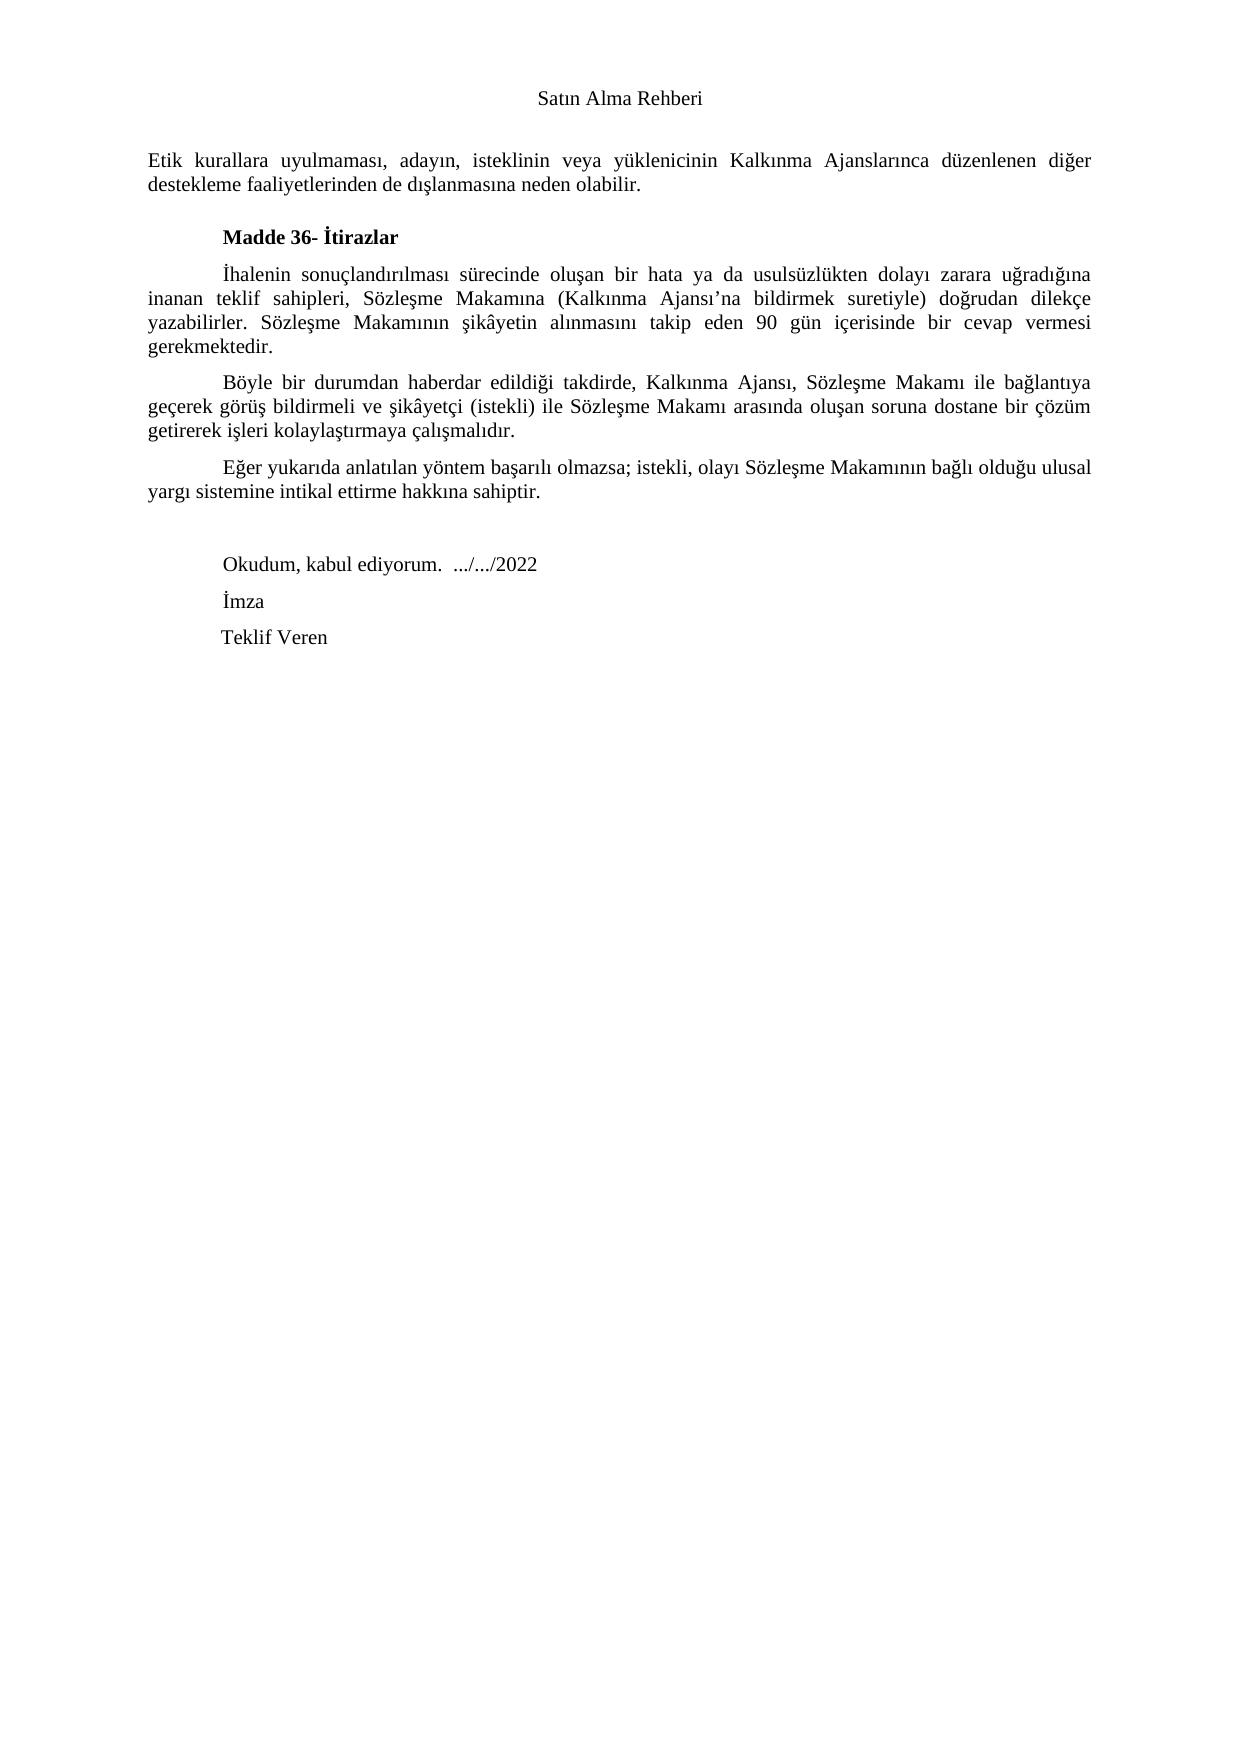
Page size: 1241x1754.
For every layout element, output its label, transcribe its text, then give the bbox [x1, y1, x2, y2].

text Madde 36- İtirazlar [148, 225, 1093, 249]
text Okudum, kabul ediyorum. .../.../2022 [148, 552, 1093, 576]
text İmza [148, 589, 1093, 613]
text İhalenin sonuçlandırılması sürecinde oluşan bir hata ya da usulsüzlükten dolayı zarara uğradığına inanan teklif sahipleri, Sözleşme Makamına (Kalkınma Ajansı’na bildirmek suretiyle) doğrudan dilekçe yazabilirler. Sözleşme Makamının şikâyetin alınmasını takip eden 90 gün içerisinde bir cevap vermesi gerekmektedir. [148, 262, 1093, 358]
text Teklif Veren [148, 625, 1093, 649]
text Eğer yukarıda anlatılan yöntem başarılı olmazsa; istekli, olayı Sözleşme Makamının bağlı olduğu ulusal yargı sistemine intikal ettirme hakkına sahiptir. [148, 455, 1093, 503]
text Etik kurallara uyulmaması, adayın, isteklinin veya yüklenicinin Kalkınma Ajanslarınca düzenlenen diğer destekleme faaliyetlerinden de dışlanmasına neden olabilir. [148, 148, 1093, 196]
text Böyle bir durumdan haberdar edildiği takdirde, Kalkınma Ajansı, Sözleşme Makamı ile bağlantıya geçerek görüş bildirmeli ve şikâyetçi (istekli) ile Sözleşme Makamı arasında oluşan soruna dostane bir çözüm getirerek işleri kolaylaştırmaya çalışmalıdır. [148, 370, 1093, 442]
